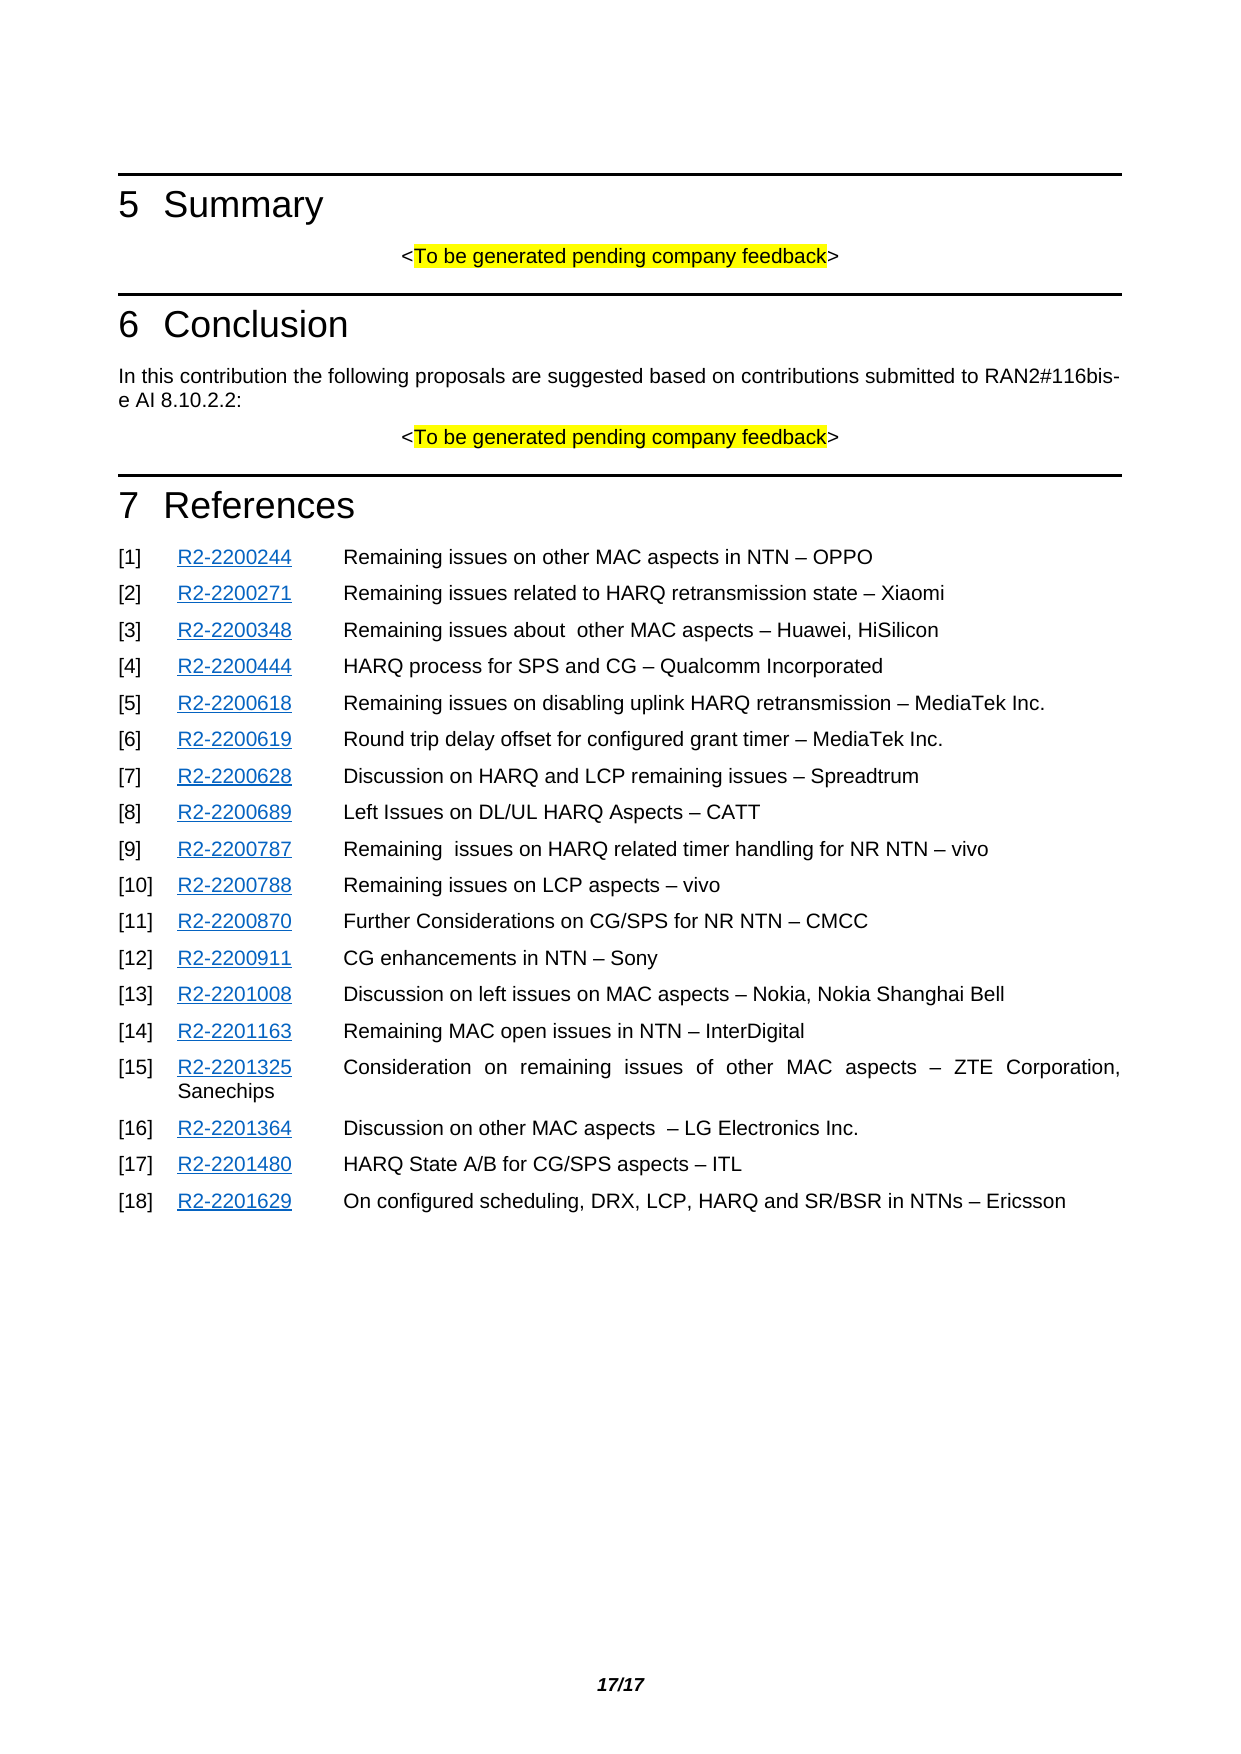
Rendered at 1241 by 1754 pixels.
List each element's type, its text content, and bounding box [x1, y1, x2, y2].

text R2-2200444 HARQ process for SPS and CG – Qualcomm Incorporated [118, 654, 1122, 678]
text R2-2200271 Remaining issues related to HARQ retransmission state – Xiaomi [118, 581, 1122, 605]
text R2-2201008 Discussion on left issues on MAC aspects – Nokia, Nokia Shanghai Bell [118, 982, 1122, 1006]
text R2-2201364 Discussion on other MAC aspects – LG Electronics Inc. [118, 1116, 1122, 1139]
text R2-2201629 On configured scheduling, DRX, LCP, HARQ and SR/BSR in NTNs – Ericsson [118, 1188, 1122, 1212]
text <To be generated pending company feedback> [118, 424, 1122, 448]
text R2-2200628 Discussion on HARQ and LCP remaining issues – Spreadtrum [118, 763, 1122, 787]
text R2-2200619 Round trip delay offset for configured grant timer – MediaTek Inc. [118, 727, 1122, 751]
text R2-2200870 Further Considerations on CG/SPS for NR NTN – CMCC [118, 909, 1122, 933]
text R2-2200911 CG enhancements in NTN – Sony [118, 946, 1122, 970]
text R2-2200618 Remaining issues on disabling uplink HARQ retransmission – MediaTek Inc. [118, 691, 1122, 714]
text R2-2200787 Remaining issues on HARQ related timer handling for NR NTN – vivo [118, 836, 1122, 860]
text R2-2201163 Remaining MAC open issues in NTN – InterDigital [118, 1019, 1122, 1043]
text R2-2200788 Remaining issues on LCP aspects – vivo [118, 873, 1122, 897]
text <To be generated pending company feedback> [827, 244, 1122, 268]
text R2-2201325 Consideration on remaining issues of other MAC aspects – ZTE Corporation, Sanechips [118, 1055, 1122, 1103]
text R2-2200348 Remaining issues about other MAC aspects – Huawei, HiSilicon [118, 618, 1122, 642]
text In this contribution the following proposals are suggested based on contributions submitted to RAN2#116bis-e AI 8.10.2.2: [118, 364, 1122, 412]
subtitle References [118, 477, 1122, 526]
text R2-2201480 HARQ State A/B for CG/SPS aspects – ITL [118, 1152, 1122, 1176]
subtitle Summary [118, 176, 1122, 225]
text R2-2200244 Remaining issues on other MAC aspects in NTN – OPPO [118, 545, 1122, 569]
text R2-2200689 Left Issues on DL/UL HARQ Aspects – CATT [118, 800, 1122, 824]
text <To be generated pending company feedback> [118, 244, 414, 268]
subtitle Conclusion [118, 296, 1122, 345]
